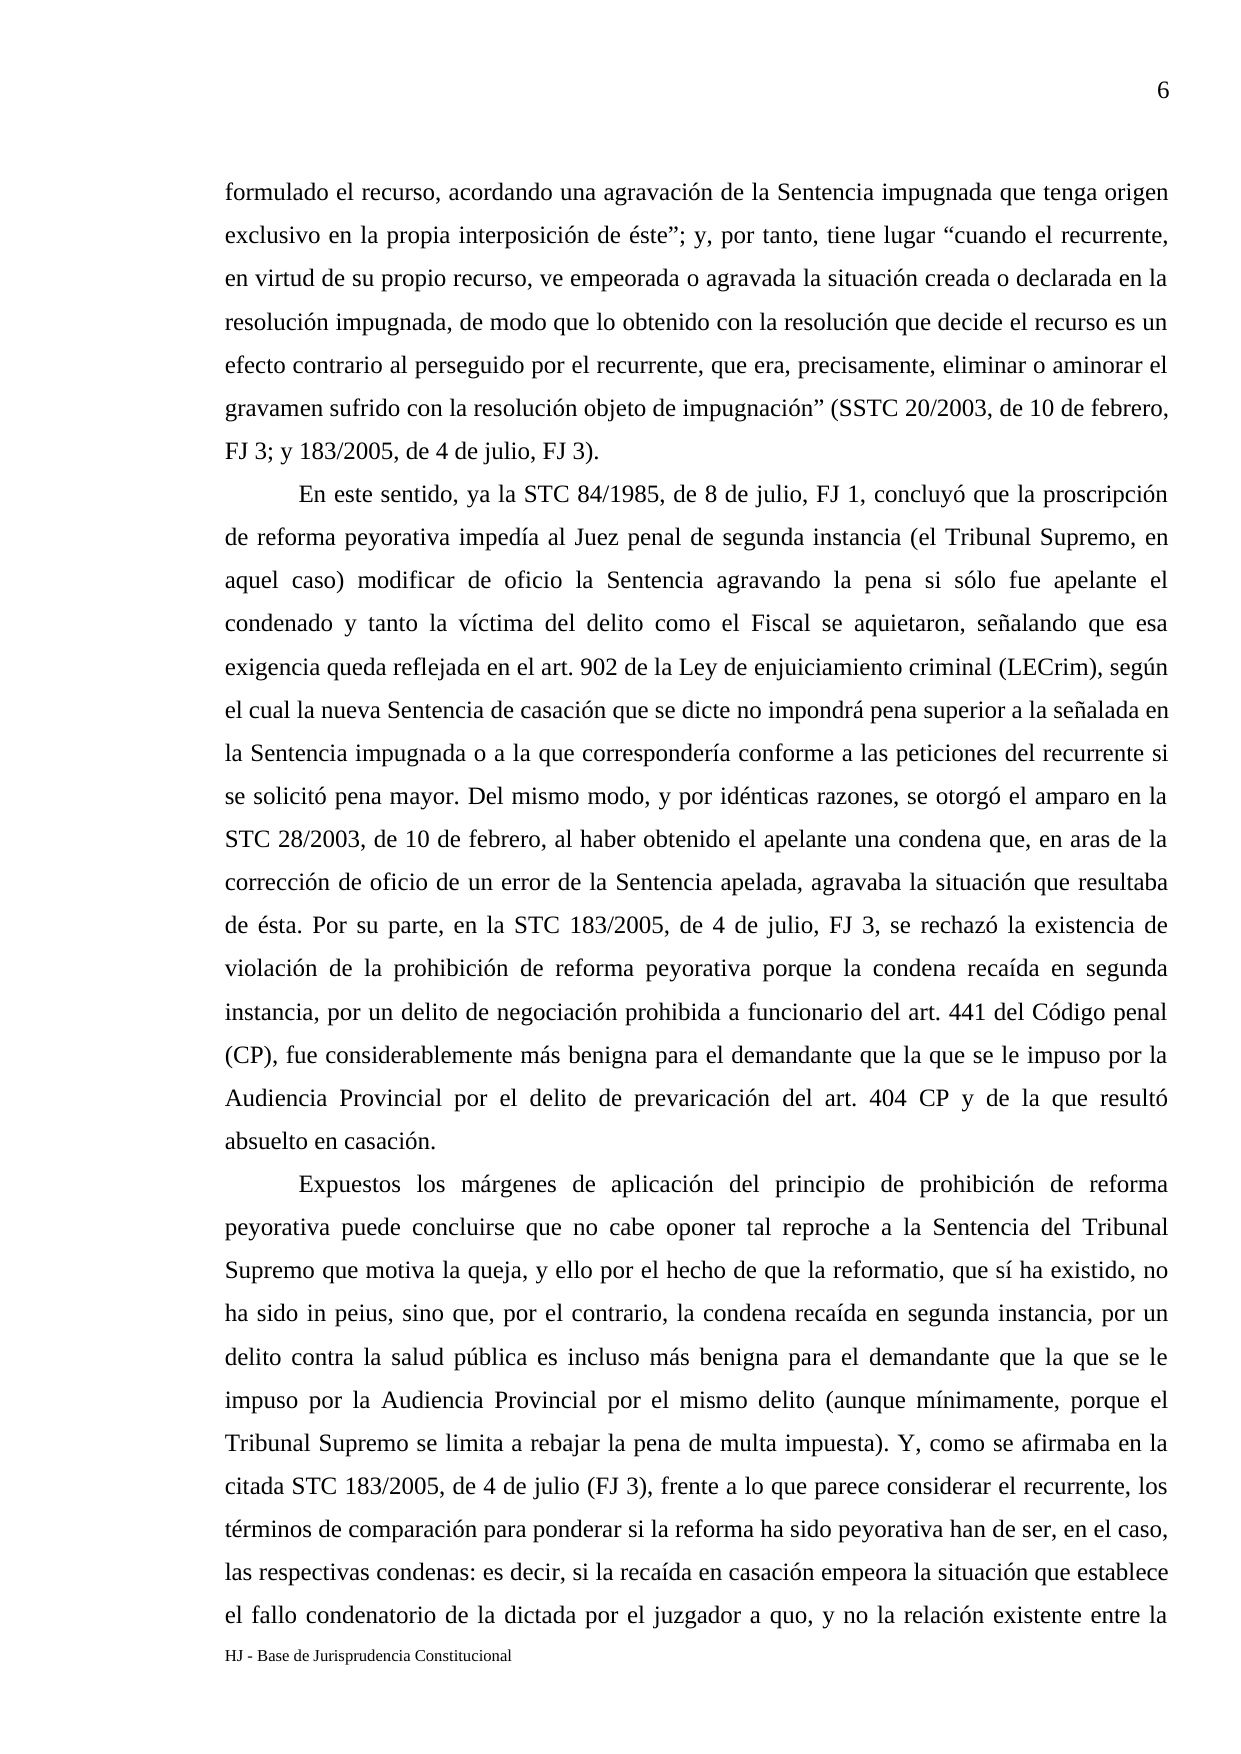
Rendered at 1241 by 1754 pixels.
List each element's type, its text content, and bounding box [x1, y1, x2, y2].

text En este sentido, ya la STC 84/1985, de 8 de julio, FJ 1, concluyó que la proscripción de reforma peyorativa impedía al Juez penal de segunda instancia (el Tribunal Supremo, en aquel caso) modificar de oficio la Sentencia agravando la pena si sólo fue apelante el condenado y tanto la víctima del delito como el Fiscal se aquietaron, señalando que esa exigencia queda reflejada en el art. 902 de la Ley de enjuiciamiento criminal (LECrim), según el cual la nueva Sentencia de casación que se dicte no impondrá pena superior a la señalada en la Sentencia impugnada o a la que correspondería conforme a las peticiones del recurrente si se solicitó pena mayor. Del mismo modo, y por idénticas razones, se otorgó el amparo en la STC 28/2003, de 10 de febrero, al haber obtenido el apelante una condena que, en aras de la corrección de oficio de un error de la Sentencia apelada, agravaba la situación que resultaba de ésta. Por su parte, en la STC 183/2005, de 4 de julio, FJ 3, se rechazó la existencia de violación de la prohibición de reforma peyorativa porque la condena recaída en segunda instancia, por un delito de negociación prohibida a funcionario del art. 441 del Código penal (CP), fue considerablemente más benigna para el demandante que la que se le impuso por la Audiencia Provincial por el delito de prevaricación del art. 404 CP y de la que resultó absuelto en casación. [224, 479, 1169, 1155]
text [224, 177, 1169, 465]
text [224, 1169, 1169, 1629]
